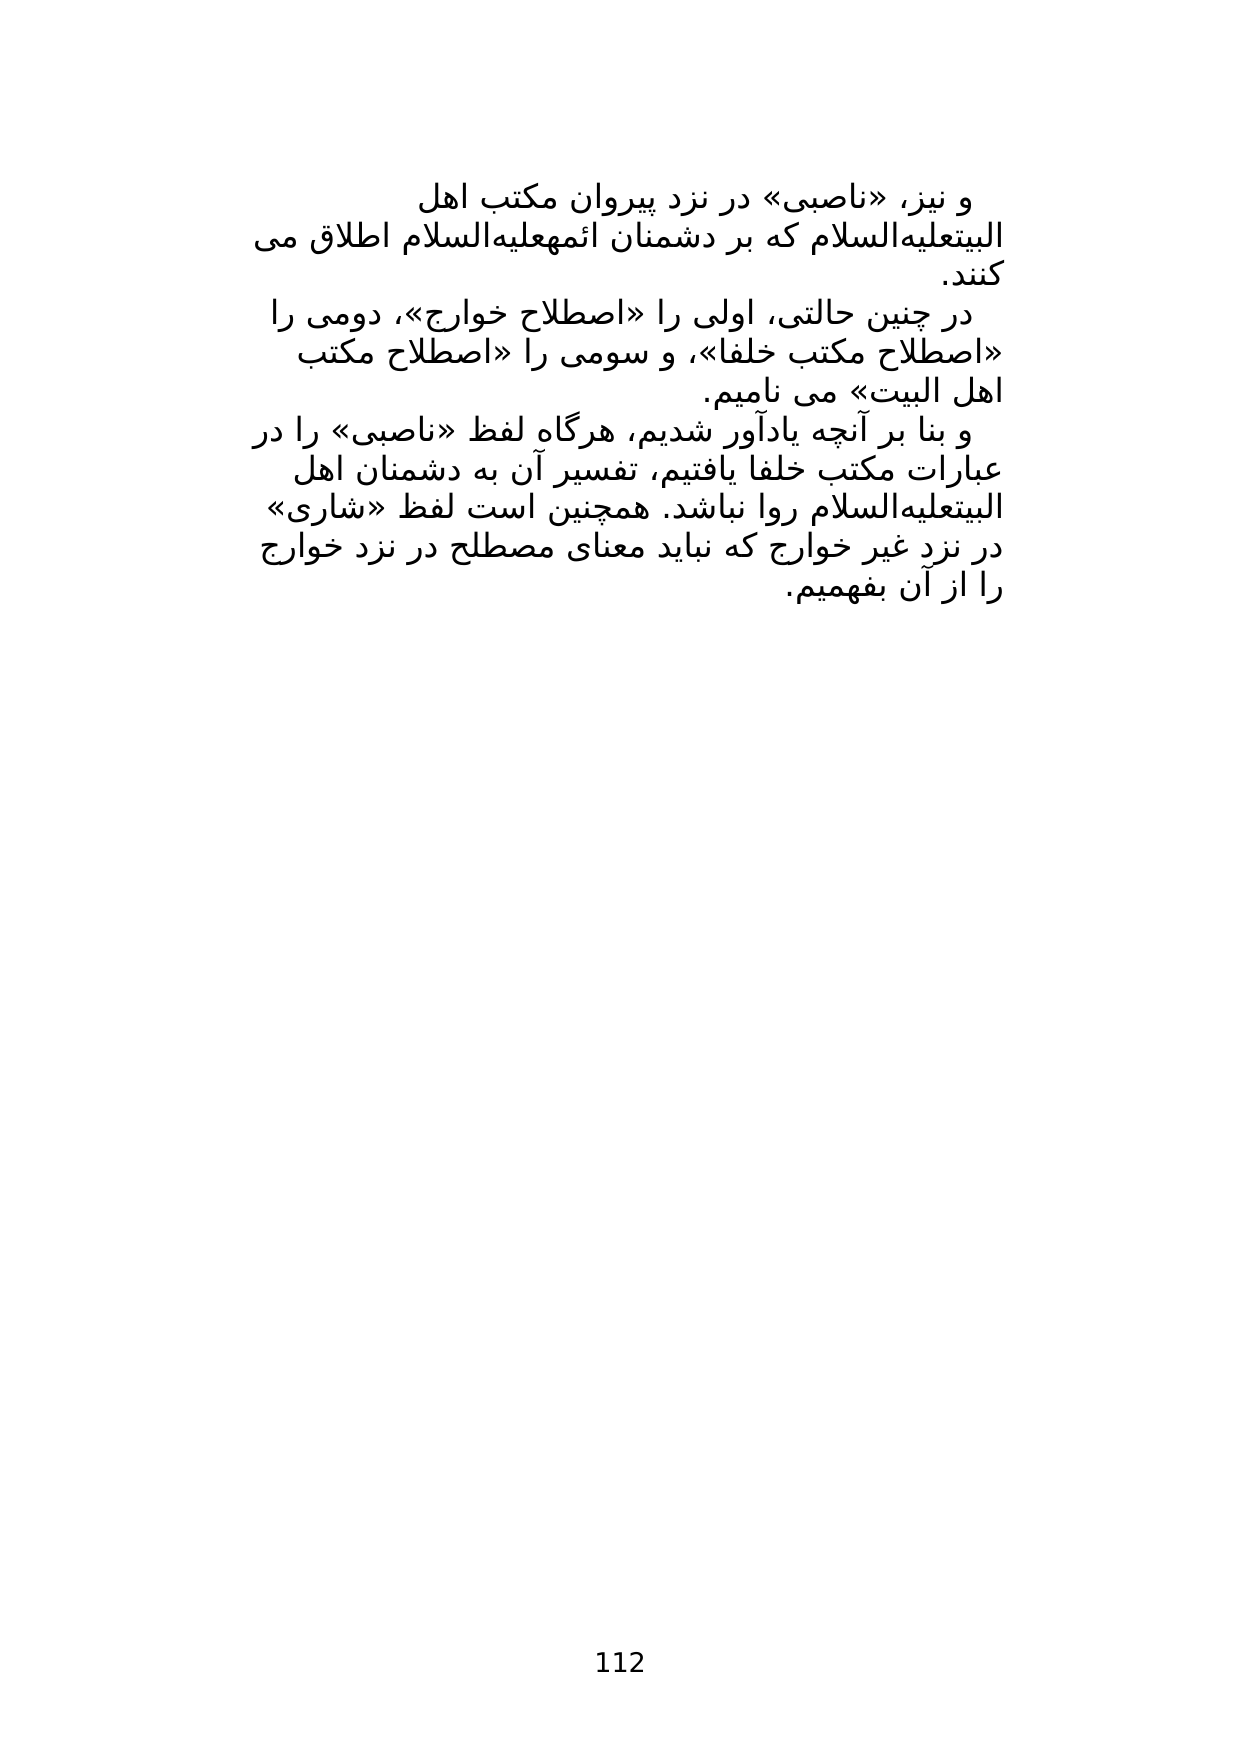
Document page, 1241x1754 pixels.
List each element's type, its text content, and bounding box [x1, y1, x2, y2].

text و نيز، «ناصبى» در نزد پيروان مكتب اهل البيتعليه‌السلام كه بر دشمنان ائمهعليه‌السلام اطلاق مى كنند. [236, 177, 1004, 294]
text در چنين حالتى، اولى را «اصطلاح خوارج»، دومى را «اصطلاح مكتب خلفا»، و سومى را «اصطلاح مكتب اهل البيت» مى ناميم. [236, 294, 1004, 410]
text و بنا بر آنچه يادآور شديم، هرگاه لفظ «ناصبى» را در عبارات مكتب خلفا يافتيم، تفسير آن به دشمنان اهل البيتعليه‌السلام روا نباشد. همچنين است لفظ «شارى» در نزد غير خوارج كه نبايد معناى مصطلح در نزد خوارج را از آن بفهميم. [236, 410, 1004, 604]
